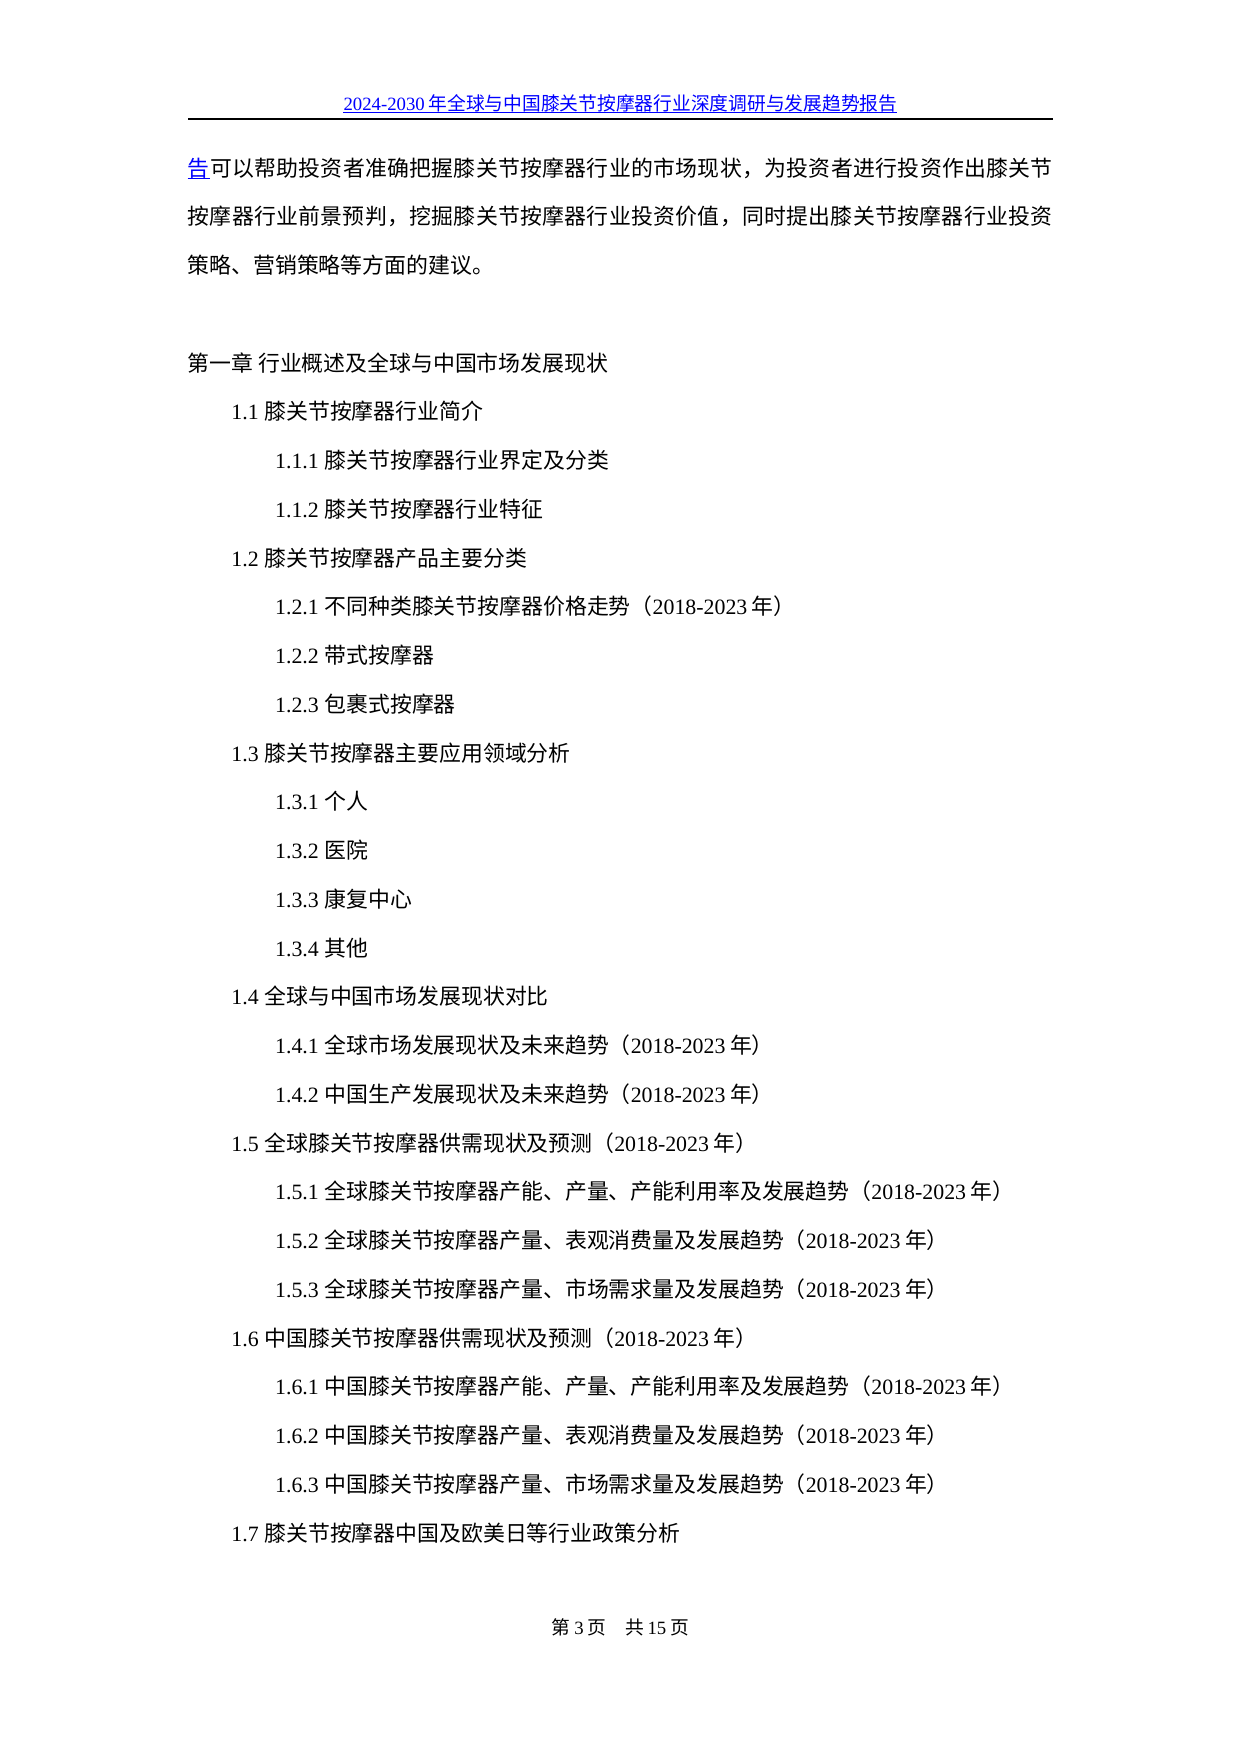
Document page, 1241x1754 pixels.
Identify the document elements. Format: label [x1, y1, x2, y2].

text [187, 150, 1053, 1548]
